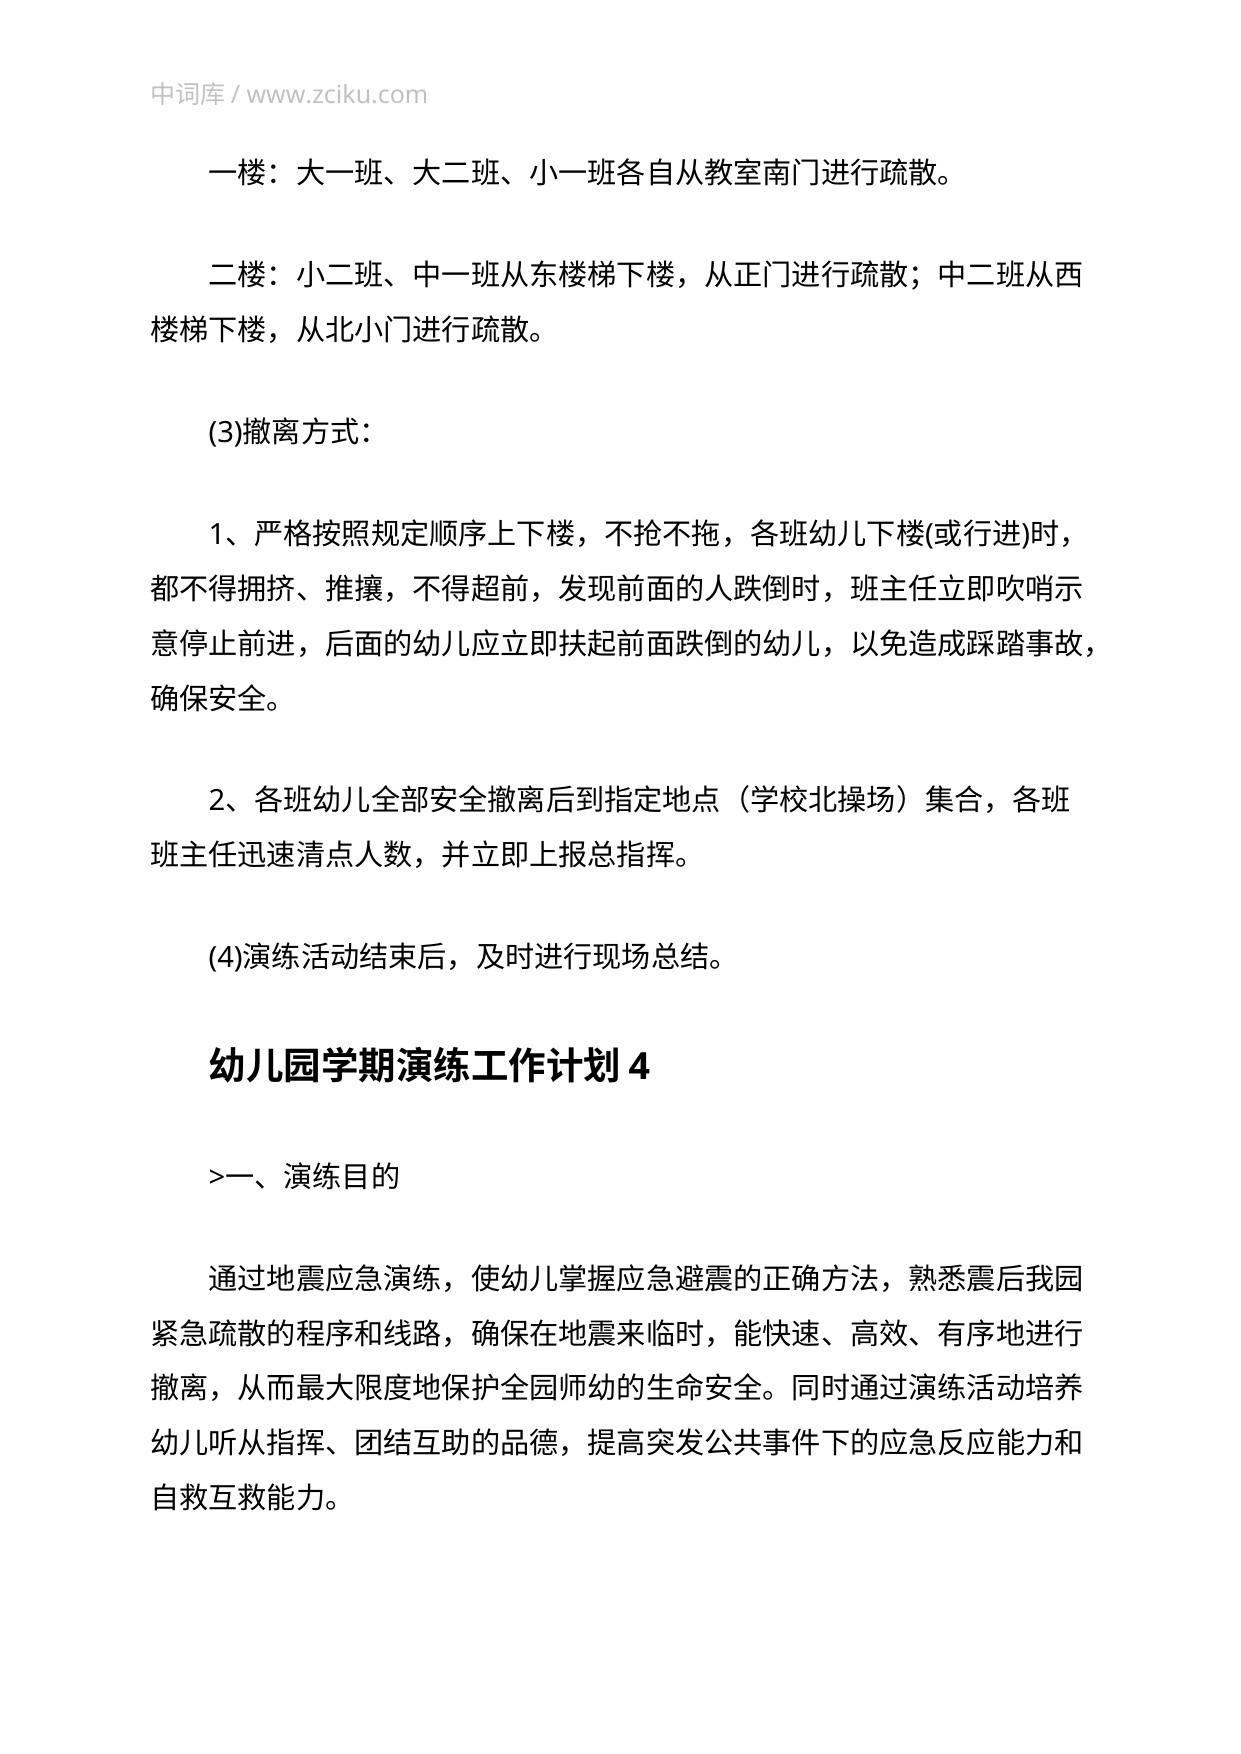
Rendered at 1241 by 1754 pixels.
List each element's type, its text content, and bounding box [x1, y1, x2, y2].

text 2、各班幼儿全部安全撤离后到指定地点（学校北操场）集合，各班班主任迅速清点人数，并立即上报总指挥。 [150, 777, 1090, 874]
text (4)演练活动结束后，及时进行现场总结。 [150, 934, 1090, 976]
text 二楼：小二班、中一班从东楼梯下楼，从正门进行疏散；中二班从西楼梯下楼，从北小门进行疏散。 [150, 252, 1090, 349]
text 1、严格按照规定顺序上下楼，不抢不拖，各班幼儿下楼(或行进)时，都不得拥挤、推攘，不得超前，发现前面的人跌倒时，班主任立即吹哨示意停止前进，后面的幼儿应立即扶起前面跌倒的幼儿，以免造成踩踏事故，确保安全。 [150, 510, 1090, 717]
text >一、演练目的 [150, 1153, 1090, 1196]
text 通过地震应急演练，使幼儿掌握应急避震的正确方法，熟悉震后我园紧急疏散的程序和线路，确保在地震来临时，能快速、高效、有序地进行撤离，从而最大限度地保护全园师幼的生命安全。同时通过演练活动培养幼儿听从指挥、团结互助的品德，提高突发公共事件下的应急反应能力和自救互救能力。 [150, 1255, 1090, 1517]
text 一楼：大一班、大二班、小一班各自从教室南门进行疏散。 [150, 150, 1090, 192]
text 幼儿园学期演练工作计划4 [150, 1036, 1090, 1090]
text (3)撤离方式： [150, 408, 1090, 451]
